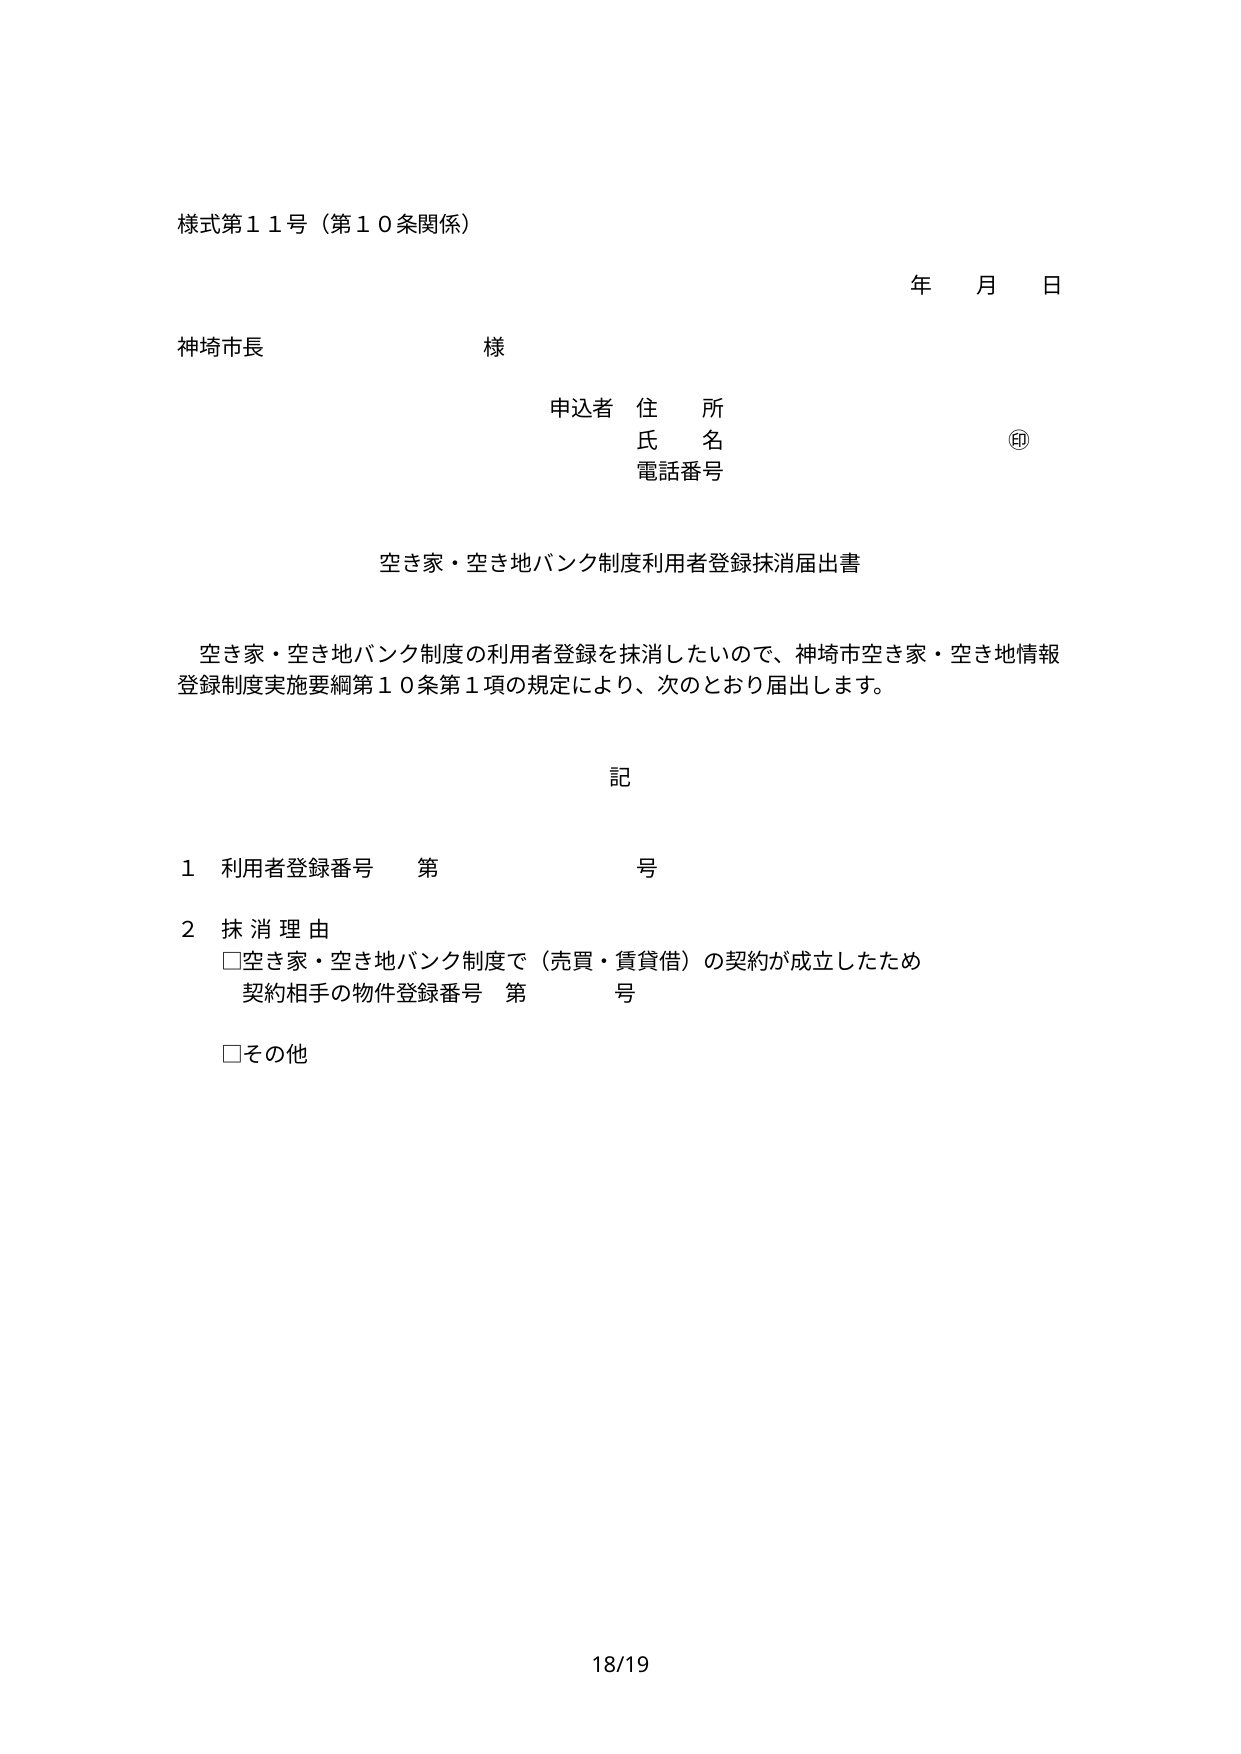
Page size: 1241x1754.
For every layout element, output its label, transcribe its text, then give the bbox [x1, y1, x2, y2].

text □空き家・空き地バンク制度で（売買・賃貸借）の契約が成立したため [177, 944, 1063, 976]
text 空き家・空き地バンク制度利用者登録抹消届出書 [177, 546, 1063, 577]
text 年 月 日 [177, 268, 1063, 300]
text 記 [177, 760, 1063, 791]
text 神埼市長 様 [177, 329, 1063, 361]
text 空き家・空き地バンク制度の利用者登録を抹消したいので、神埼市空き家・空き地情報登録制度実施要綱第１０条第１項の規定により、次のとおり届出します。 [177, 637, 1063, 700]
text ２ 抹消理由 [177, 912, 1063, 944]
text 様式第１１号（第１０条関係） [177, 207, 1063, 238]
text 契約相手の物件登録番号 第 号 [177, 976, 1063, 1007]
text 申込者 住 所 [177, 391, 1063, 423]
text 氏 名 ㊞ [177, 423, 1063, 454]
text １ 利用者登録番号 第 号 [177, 851, 1063, 883]
text 電話番号 [177, 454, 1063, 486]
text □その他 [177, 1037, 1063, 1069]
